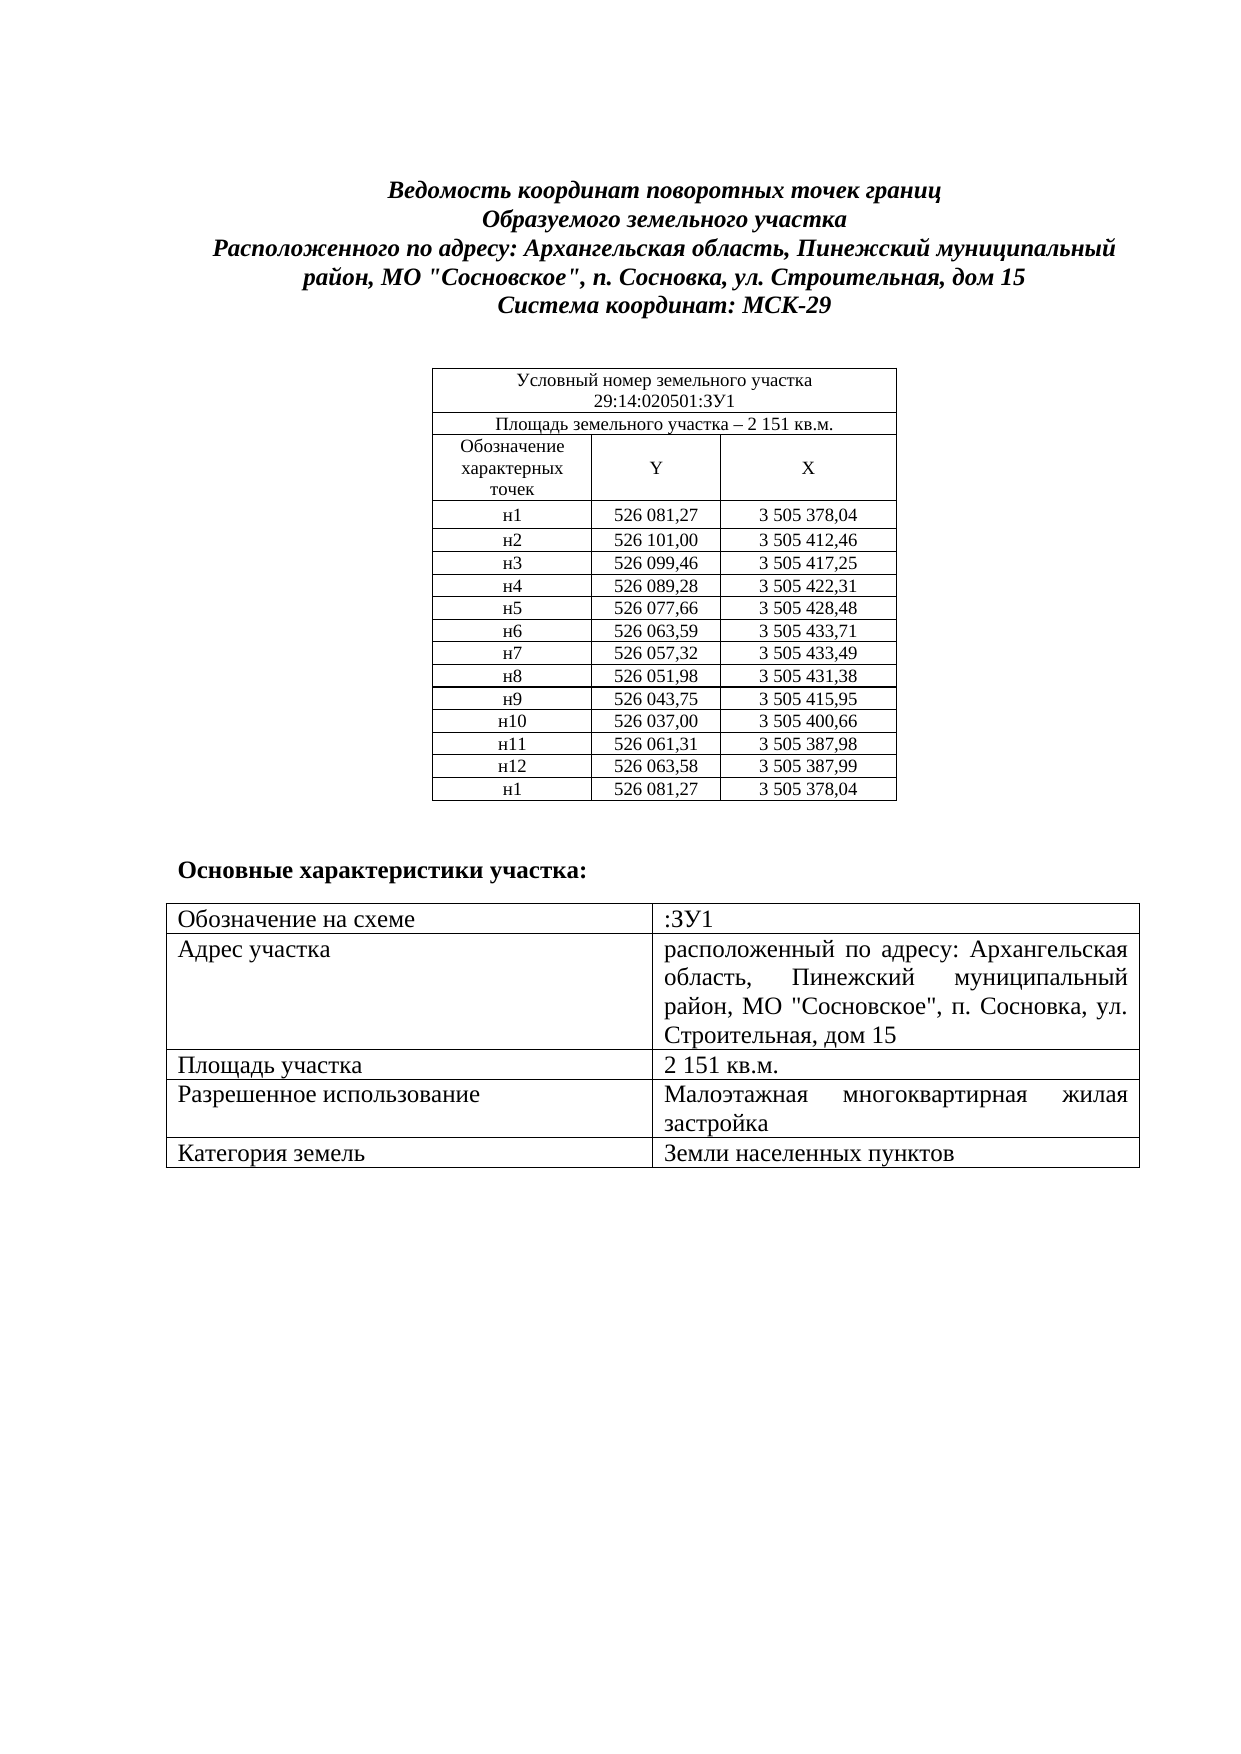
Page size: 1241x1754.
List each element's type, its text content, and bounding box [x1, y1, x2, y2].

table_header Условный номер земельного участка 29:14:020501:ЗУ1 [433, 369, 896, 412]
table_cell 526 057,32 [592, 642, 720, 664]
table_cell 526 077,66 [592, 597, 720, 619]
table_cell Площадь участка [167, 1050, 652, 1078]
table_cell Адрес участка [167, 934, 652, 1049]
table_cell 3 505 415,95 [721, 688, 896, 709]
text Система координат: МСК-29 [177, 291, 1152, 319]
table_cell 526 099,46 [592, 552, 720, 573]
table_cell н6 [433, 620, 591, 641]
table_cell 526 051,98 [592, 665, 720, 686]
table_cell 526 061,31 [592, 733, 720, 754]
table_cell 3 505 422,31 [721, 575, 896, 596]
table_cell 3 505 428,48 [721, 597, 896, 619]
text Ведомость координат поворотных точек границ [177, 176, 1152, 204]
table_cell 526 089,28 [592, 575, 720, 596]
text Образуемого земельного участка [177, 204, 1152, 233]
table_header :ЗУ1 [653, 904, 1139, 933]
table_cell 2 151 кв.м. [653, 1050, 1139, 1078]
table_cell Категория земель [167, 1138, 652, 1167]
table_cell н5 [433, 597, 591, 619]
table_cell н10 [433, 710, 591, 732]
table_cell 3 505 400,66 [721, 710, 896, 732]
table_cell 3 505 387,98 [721, 733, 896, 754]
table_cell н12 [433, 755, 591, 777]
table_cell 526 081,27 [592, 501, 720, 528]
table_cell 526 063,59 [592, 620, 720, 641]
table_header Обозначение на схеме [167, 904, 652, 933]
table_cell 3 505 387,99 [721, 755, 896, 777]
table_cell н1 [433, 501, 591, 528]
table_cell н3 [433, 552, 591, 573]
table_cell Площадь земельного участка – 2 151 кв.м. [433, 413, 896, 434]
table_cell 3 505 431,38 [721, 665, 896, 686]
table_cell Малоэтажная многоквартирная жилая застройка [653, 1080, 1139, 1137]
table_cell 526 063,58 [592, 755, 720, 777]
table_cell 3 505 378,04 [721, 501, 896, 528]
table_cell 3 505 433,71 [721, 620, 896, 641]
table_cell 3 505 378,04 [721, 778, 896, 799]
table_cell н11 [433, 733, 591, 754]
table_cell 526 101,00 [592, 529, 720, 551]
text Основные характеристики участка: [177, 855, 1152, 884]
table_cell Y [592, 435, 720, 500]
table_cell н8 [433, 665, 591, 686]
table_cell н2 [433, 529, 591, 551]
table_cell 526 037,00 [592, 710, 720, 732]
table_cell н7 [433, 642, 591, 664]
table_cell 3 505 417,25 [721, 552, 896, 573]
table_cell Обозначение характерных точек [433, 435, 591, 500]
text Расположенного по адресу: Архангельская область, Пинежский муниципальный район, МО "Сосновское", п. Сосновка, ул. Строительная, дом 15 [177, 233, 1152, 291]
table_cell н9 [433, 688, 591, 709]
table_cell 3 505 433,49 [721, 642, 896, 664]
table_cell Земли населенных пунктов [653, 1138, 1139, 1167]
table_cell 526 043,75 [592, 688, 720, 709]
table_cell расположенный по адресу: Архангельская область, Пинежский муниципальный район, МО "Сосновское", п. Сосновка, ул. Строительная, дом 15 [653, 934, 1139, 1049]
table_cell н1 [433, 778, 591, 799]
table_cell 526 081,27 [592, 778, 720, 799]
table_cell Разрешенное использование [167, 1080, 652, 1137]
table_cell 3 505 412,46 [721, 529, 896, 551]
table_cell X [721, 435, 896, 500]
table_cell н4 [433, 575, 591, 596]
